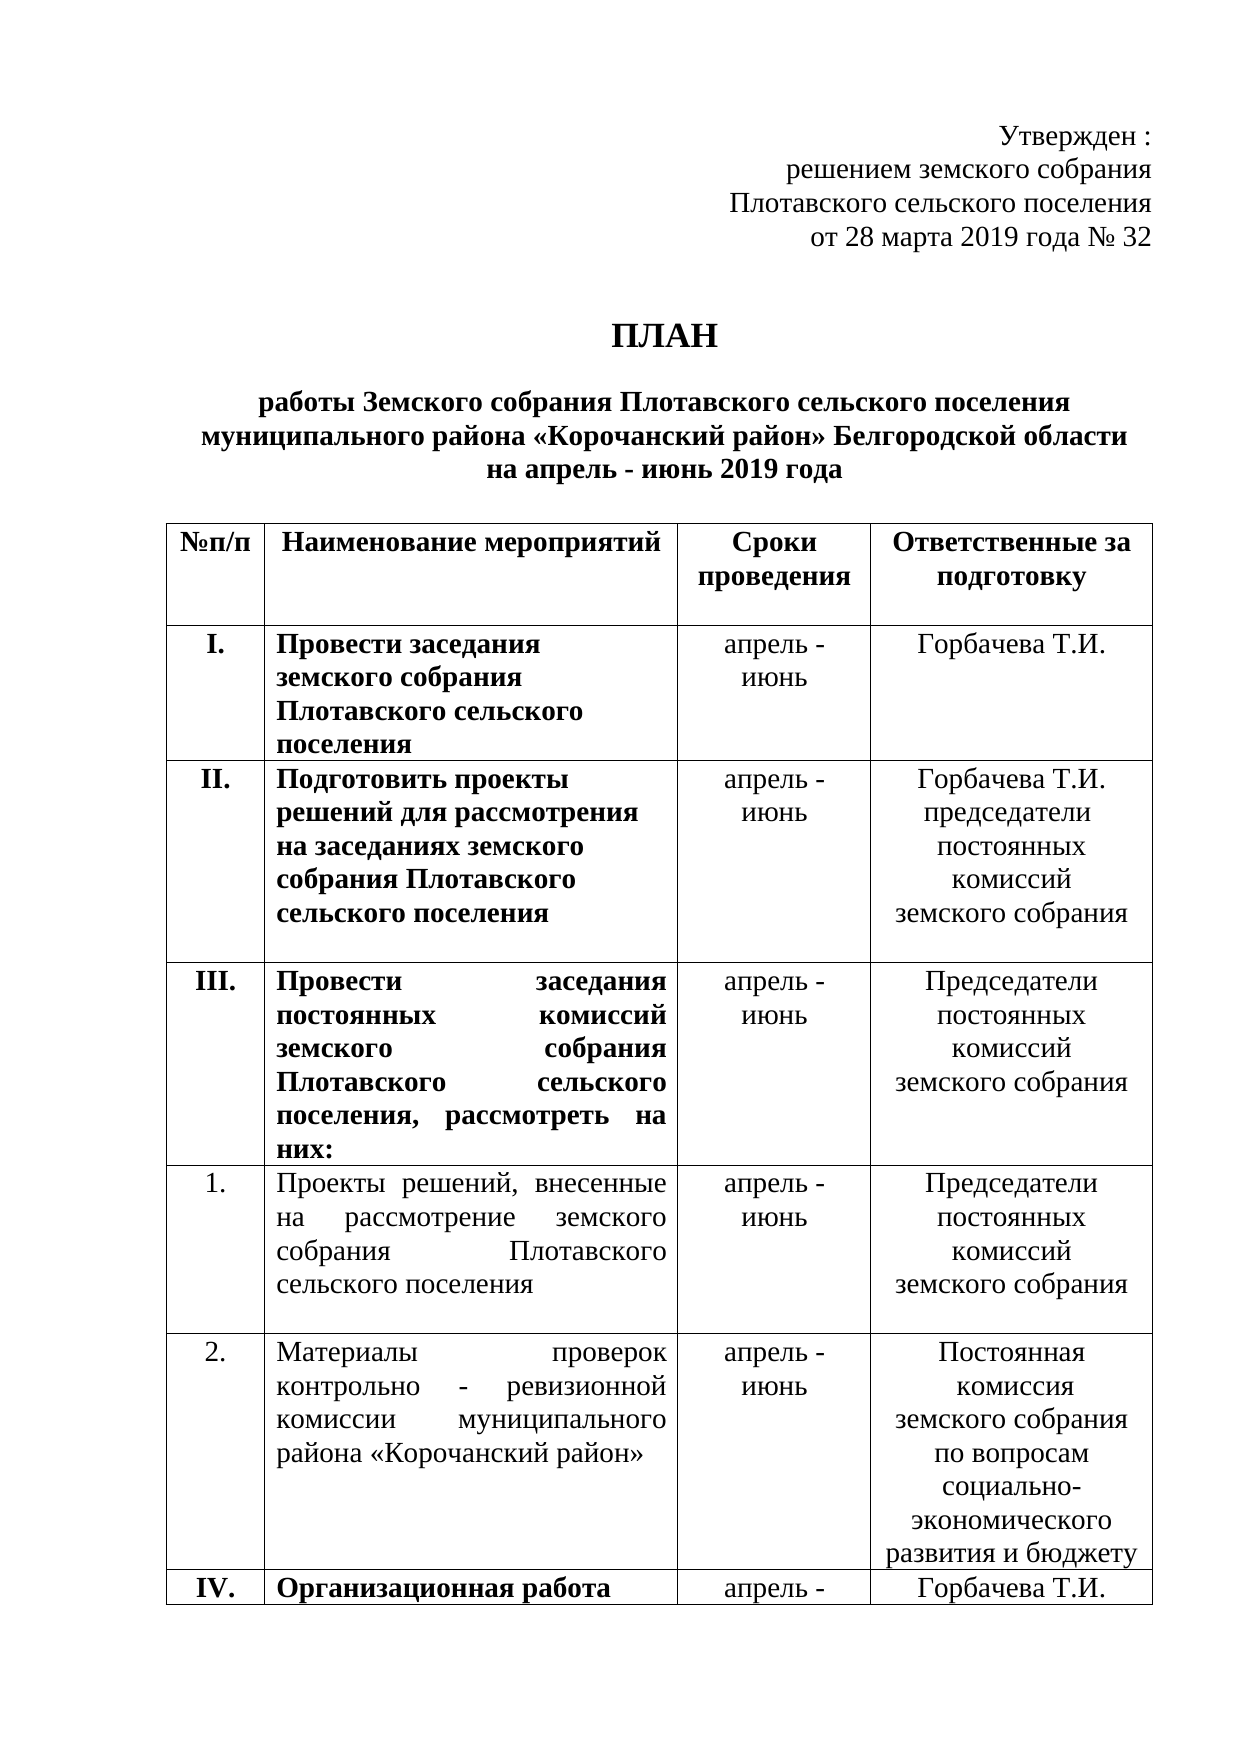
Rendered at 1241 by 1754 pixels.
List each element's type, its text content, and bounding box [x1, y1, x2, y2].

table_cell Подготовить проекты решений для рассмотрения на заседаниях земского собрания Плотавского сельского поселения [265, 761, 677, 962]
table_cell I. [167, 626, 264, 760]
table_header Наименование мероприятий [265, 524, 677, 625]
table_cell апрель - июнь [678, 626, 870, 760]
text на апрель - июнь 2019 года [177, 451, 1152, 485]
table_cell 2. [167, 1334, 264, 1569]
table_cell III. [167, 963, 264, 1164]
table_header №п/п [167, 524, 264, 625]
table_cell Проекты решений, внесенные на рассмотрение земского собрания Плотавского сельского поселения [265, 1166, 677, 1333]
text муниципального района «Корочанский район» Белгородской области [177, 418, 1152, 451]
text работы Земского собрания Плотавского сельского поселения [177, 384, 1152, 418]
table_cell Председатели постоянных комиссий земского собрания [871, 1166, 1152, 1333]
table_header Сроки проведения [678, 524, 870, 625]
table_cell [265, 1570, 677, 1604]
table_cell Горбачева Т.И. [871, 1570, 1152, 1604]
table_cell апрель - июнь [678, 1166, 870, 1333]
table_cell Горбачева Т.И. [871, 626, 1152, 760]
table_cell II. [167, 761, 264, 962]
text Плотавского сельского поселения [177, 185, 1152, 219]
table_cell Горбачева Т.И. председатели постоянных комиссий земского собрания [871, 761, 1152, 962]
text Утвержден : [177, 118, 1152, 152]
table_cell апрель - июнь [678, 1570, 870, 1604]
table_cell Провести заседания земского собрания Плотавского сельского поселения [265, 626, 677, 760]
table_cell Материалы проверок контрольно - ревизионной комиссии муниципального района «Корочанский район» [265, 1334, 677, 1569]
table_cell апрель - июнь [678, 963, 870, 1164]
text от 28 марта 2019 года № 32 [646, 219, 1152, 252]
table_cell апрель - июнь [678, 1334, 870, 1569]
table_cell 1. [167, 1166, 264, 1333]
table_cell Председатели постоянных комиссий земского собрания [871, 963, 1152, 1164]
table_cell Постоянная комиссия земского собрания по вопросам социально-экономического развития и бюджету [871, 1334, 1152, 1569]
text ПЛАН [177, 314, 1152, 355]
table_cell IV. [167, 1570, 264, 1604]
table_header Ответственные за подготовку [871, 524, 1152, 625]
table_cell Провести заседания постоянных комиссий земского собрания Плотавского сельского поселения, рассмотреть на них: [265, 963, 677, 1164]
text решением земского собрания [177, 152, 1152, 185]
table_cell апрель - июнь [678, 761, 870, 962]
